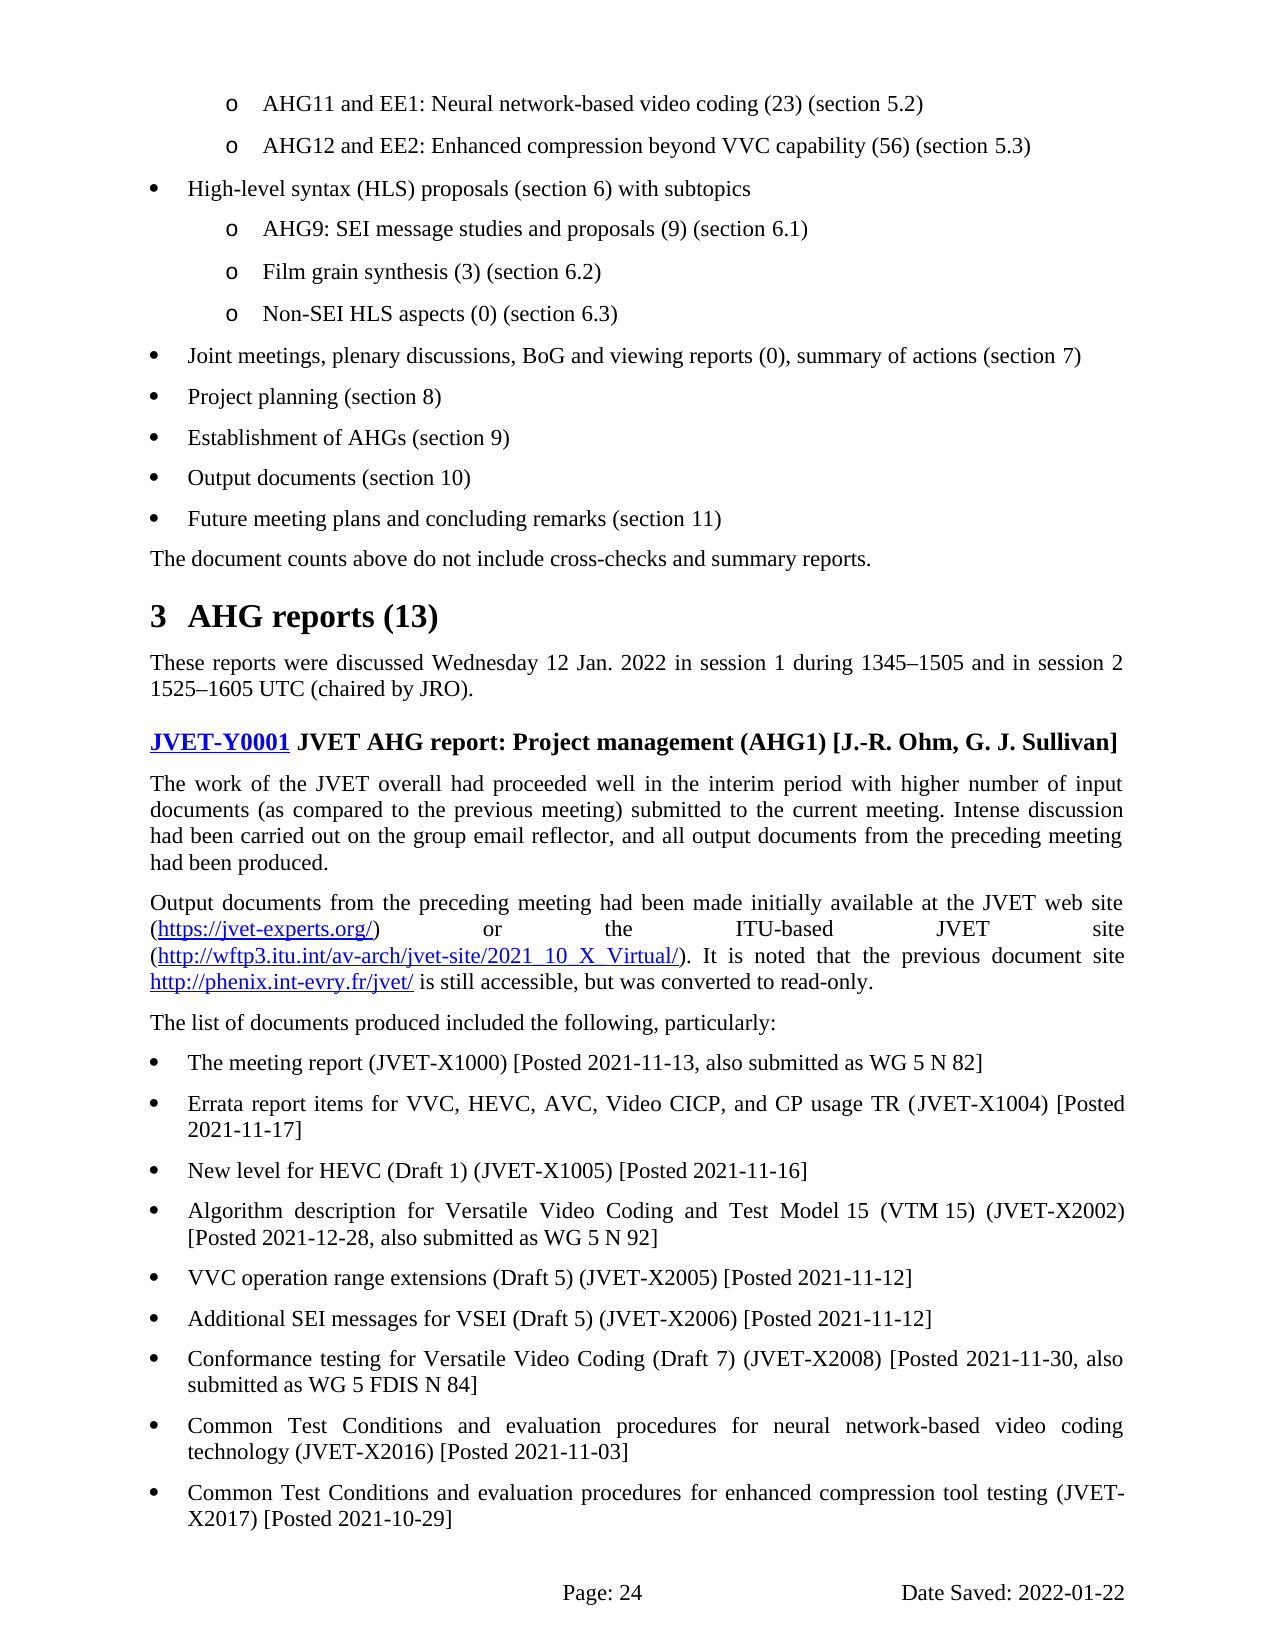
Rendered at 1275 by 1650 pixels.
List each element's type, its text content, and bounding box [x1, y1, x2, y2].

list Conformance testing for Versatile Video Coding (Draft 7) (JVET-X2008) [Posted 2021-11-30, also submitted as WG 5 FDIS N 84] [150, 1345, 1125, 1398]
list Common Test Conditions and evaluation procedures for enhanced compression tool testing (JVET-X2017) [Posted 2021-10-29] [150, 1479, 1125, 1532]
text The list of documents produced included the following, particularly: [150, 1009, 1125, 1035]
list AHG11 and EE1: Neural network-based video coding (23) (section 5.2) [225, 90, 1125, 118]
list Additional SEI messages for VSEI (Draft 5) (JVET-X2006) [Posted 2021-11-12] [150, 1304, 1125, 1331]
list New level for HEVC (Draft 1) (JVET-X1005) [Posted 2021-11-16] [150, 1157, 1125, 1183]
subtitle JVET-Y0001 JVET AHG report: Project management (AHG1) [J.-R. Ohm, G. J. Sullivan] [150, 727, 1125, 755]
list AHG12 and EE2: Enhanced compression beyond VVC capability (56) (section 5.3) [225, 132, 1125, 161]
text These reports were discussed Wednesday 12 Jan. 2022 in session 1 during 1345–1505 and in session 2 1525–1605 UTC (chaired by JRO). [150, 649, 1125, 702]
list High-level syntax (HLS) proposals (section 6) with subtopics [150, 175, 1125, 201]
list Joint meetings, plenary discussions, BoG and viewing reports (0), summary of actions (section 7) [150, 342, 1125, 369]
list Non-SEI HLS aspects (0) (section 6.3) [225, 300, 1125, 328]
list Output documents (section 10) [150, 464, 1125, 490]
text The document counts above do not include cross-checks and summary reports. [150, 545, 1125, 571]
list Algorithm description for Versatile Video Coding and Test Model 15 (VTM 15) (JVET-X2002) [Posted 2021-12-28, also submitted as WG 5 N 92] [150, 1197, 1125, 1250]
list Future meeting plans and concluding remarks (section 11) [150, 504, 1125, 531]
text Output documents from the preceding meeting had been made initially available at the JVET web site (https://jvet-experts.org/) or the ITU-based JVET site (http://wftp3.itu.int/av-arch/jvet-site/2021_10_X_Virtual/). It is noted that the previous document site http://phenix.int-evry.fr/jvet/ is still accessible, but was converted to read-only. [150, 889, 1125, 994]
list Common Test Conditions and evaluation procedures for neural network-based video coding technology (JVET-X2016) [Posted 2021-11-03] [150, 1412, 1125, 1465]
list Project planning (section 8) [150, 383, 1125, 409]
list Errata report items for VVC, HEVC, AVC, Video CICP, and CP usage TR (JVET-X1004) [Posted 2021-11-17] [150, 1090, 1125, 1142]
list The meeting report (JVET-X1000) [Posted 2021-11-13, also submitted as WG 5 N 82] [150, 1049, 1125, 1076]
list Establishment of AHGs (section 9) [150, 423, 1125, 450]
subtitle AHG reports (13) [150, 596, 1125, 635]
list AHG9: SEI message studies and proposals (9) (section 6.1) [225, 215, 1125, 243]
text The work of the JVET overall had proceeded well in the interim period with higher number of input documents (as compared to the previous meeting) submitted to the current meeting. Intense discussion had been carried out on the group email reflector, and all output documents from the preceding meeting had been produced. [150, 769, 1125, 875]
list VVC operation range extensions (Draft 5) (JVET-X2005) [Posted 2021-11-12] [150, 1264, 1125, 1290]
list Film grain synthesis (3) (section 6.2) [225, 258, 1125, 286]
